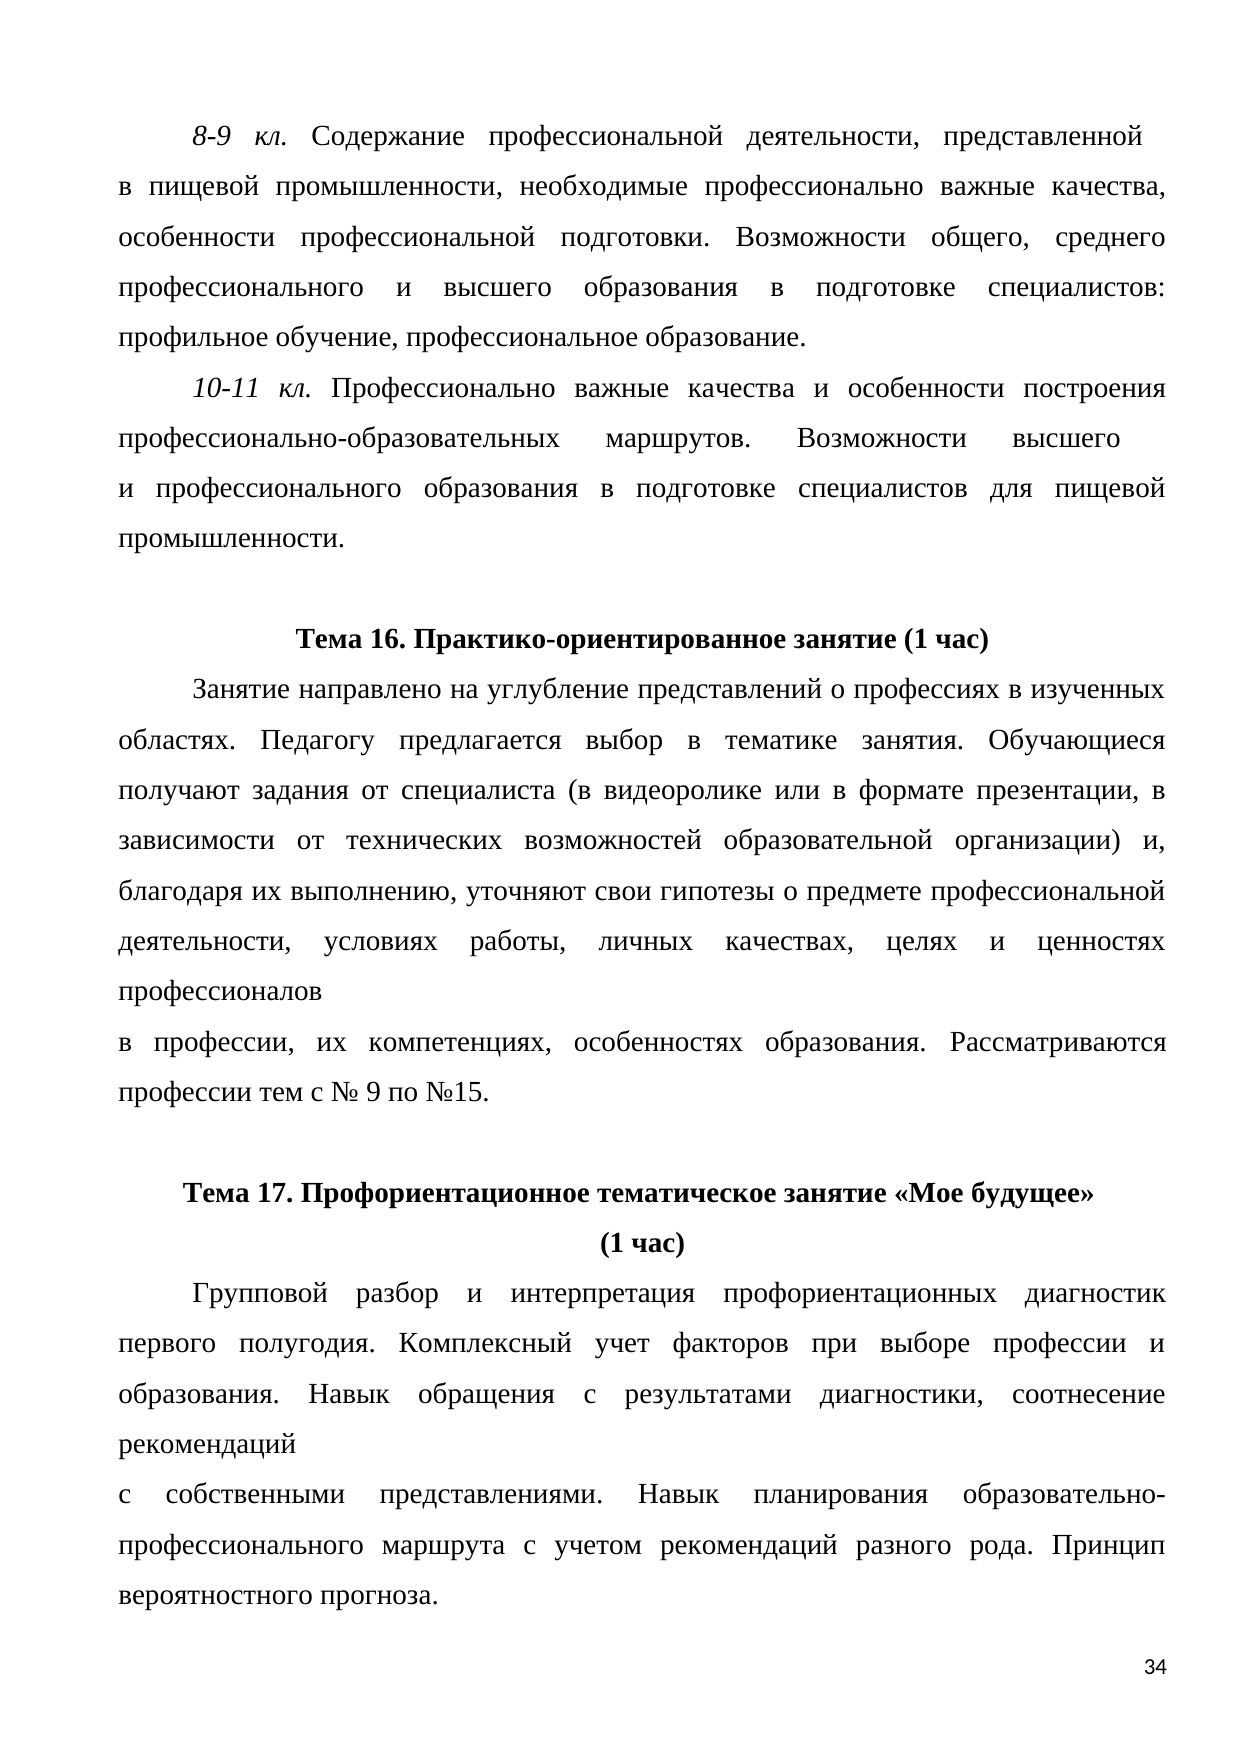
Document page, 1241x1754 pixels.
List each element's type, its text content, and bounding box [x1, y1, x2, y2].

text 8-9 кл. Содержание профессиональной деятельности, представленной в пищевой промышленности, необходимые профессионально важные качества, особенности профессиональной подготовки. Возможности общего, среднего профессионального и высшего образования в подготовке специалистов: профильное обучение, профессиональное образование. [118, 118, 1167, 353]
text Групповой разбор и интерпретация профориентационных диагностик первого полугодия. Комплексный учет факторов при выборе профессии и образования. Навык обращения с результатами диагностики, соотнесение рекомендаций с собственными представлениями. Навык планирования образовательно-профессионального маршрута с учетом рекомендаций разного рода. Принцип вероятностного прогноза. [118, 1275, 1167, 1611]
subtitle Тема 17. Профориентационное тематическое занятие «Мое будущее» (1 час) [118, 1175, 1167, 1258]
subtitle Тема 16. Практико-ориентированное занятие (1 час) [118, 621, 1167, 655]
text Занятие направлено на углубление представлений о профессиях в изученных областях. Педагогу предлагается выбор в тематике занятия. Обучающиеся получают задания от специалиста (в видеоролике или в формате презентации, в зависимости от технических возможностей образовательной организации) и, благодаря их выполнению, уточняют свои гипотезы о предмете профессиональной деятельности, условиях работы, личных качествах, целях и ценностях профессионалов в профессии, их компетенциях, особенностях образования. Рассматриваются профессии тем с № 9 по №15. [118, 672, 1167, 1108]
text 10-11 кл. Профессионально важные качества и особенности построения профессионально-образовательных маршрутов. Возможности высшего и профессионального образования в подготовке специалистов для пищевой промышленности. [118, 370, 1167, 554]
